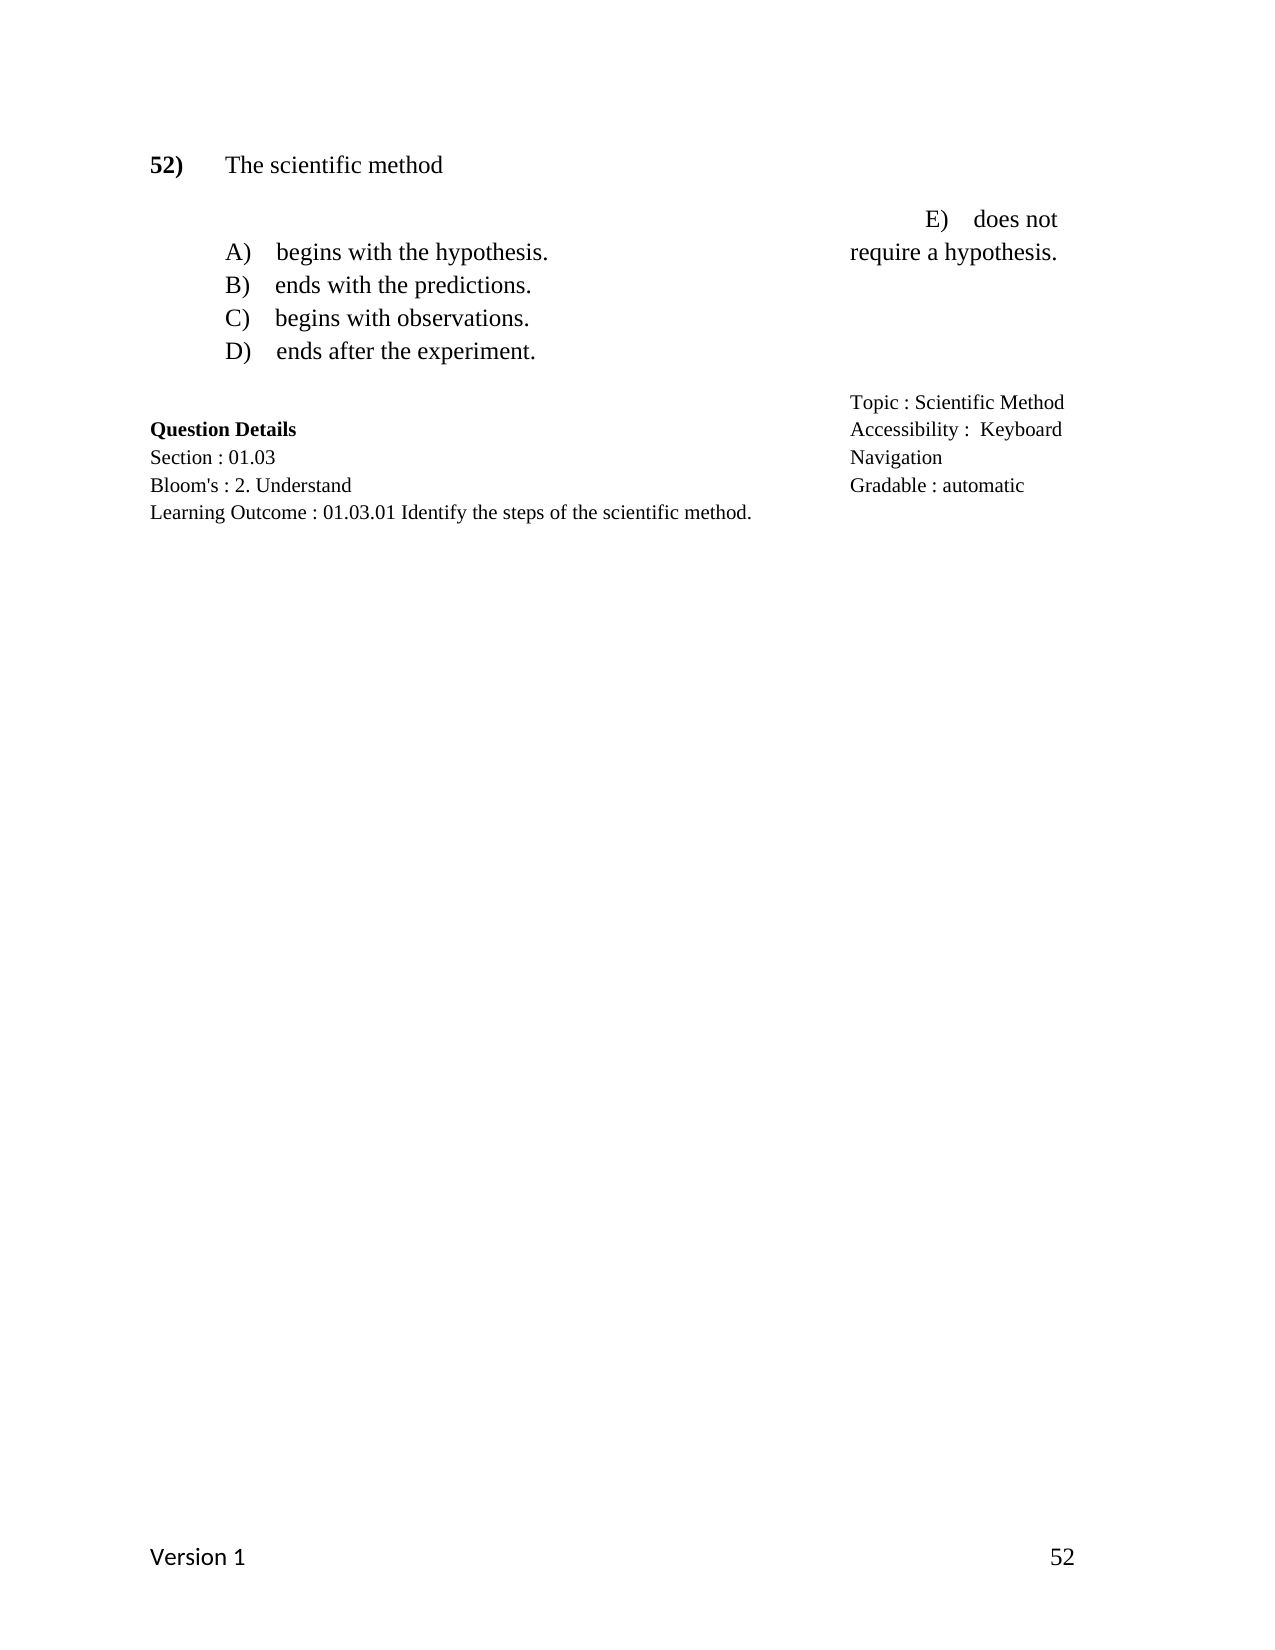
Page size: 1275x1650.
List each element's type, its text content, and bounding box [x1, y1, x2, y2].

text Question Details Section : 01.03 Bloom's : 2. Understand Learning Outcome : 01.03.01 Identify the steps of the scientific method. Topic : Scientific Method Accessibility : Keyboard Navigation Gradable : automatic [150, 390, 775, 524]
text 52) The scientific method [150, 150, 775, 179]
text Question Details Section : 01.03 Bloom's : 2. Understand Learning Outcome : 01.03.01 Identify the steps of the scientific method. Topic : Scientific Method Accessibility : Keyboard Navigation Gradable : automatic [850, 390, 1125, 497]
text A) begins with the hypothesis. B) ends with the predictions. C) begins with observations. D) ends after the experiment. E) does not require a hypothesis. [150, 204, 775, 365]
text A) begins with the hypothesis. B) ends with the predictions. C) begins with observations. D) ends after the experiment. E) does not require a hypothesis. [850, 204, 1125, 299]
